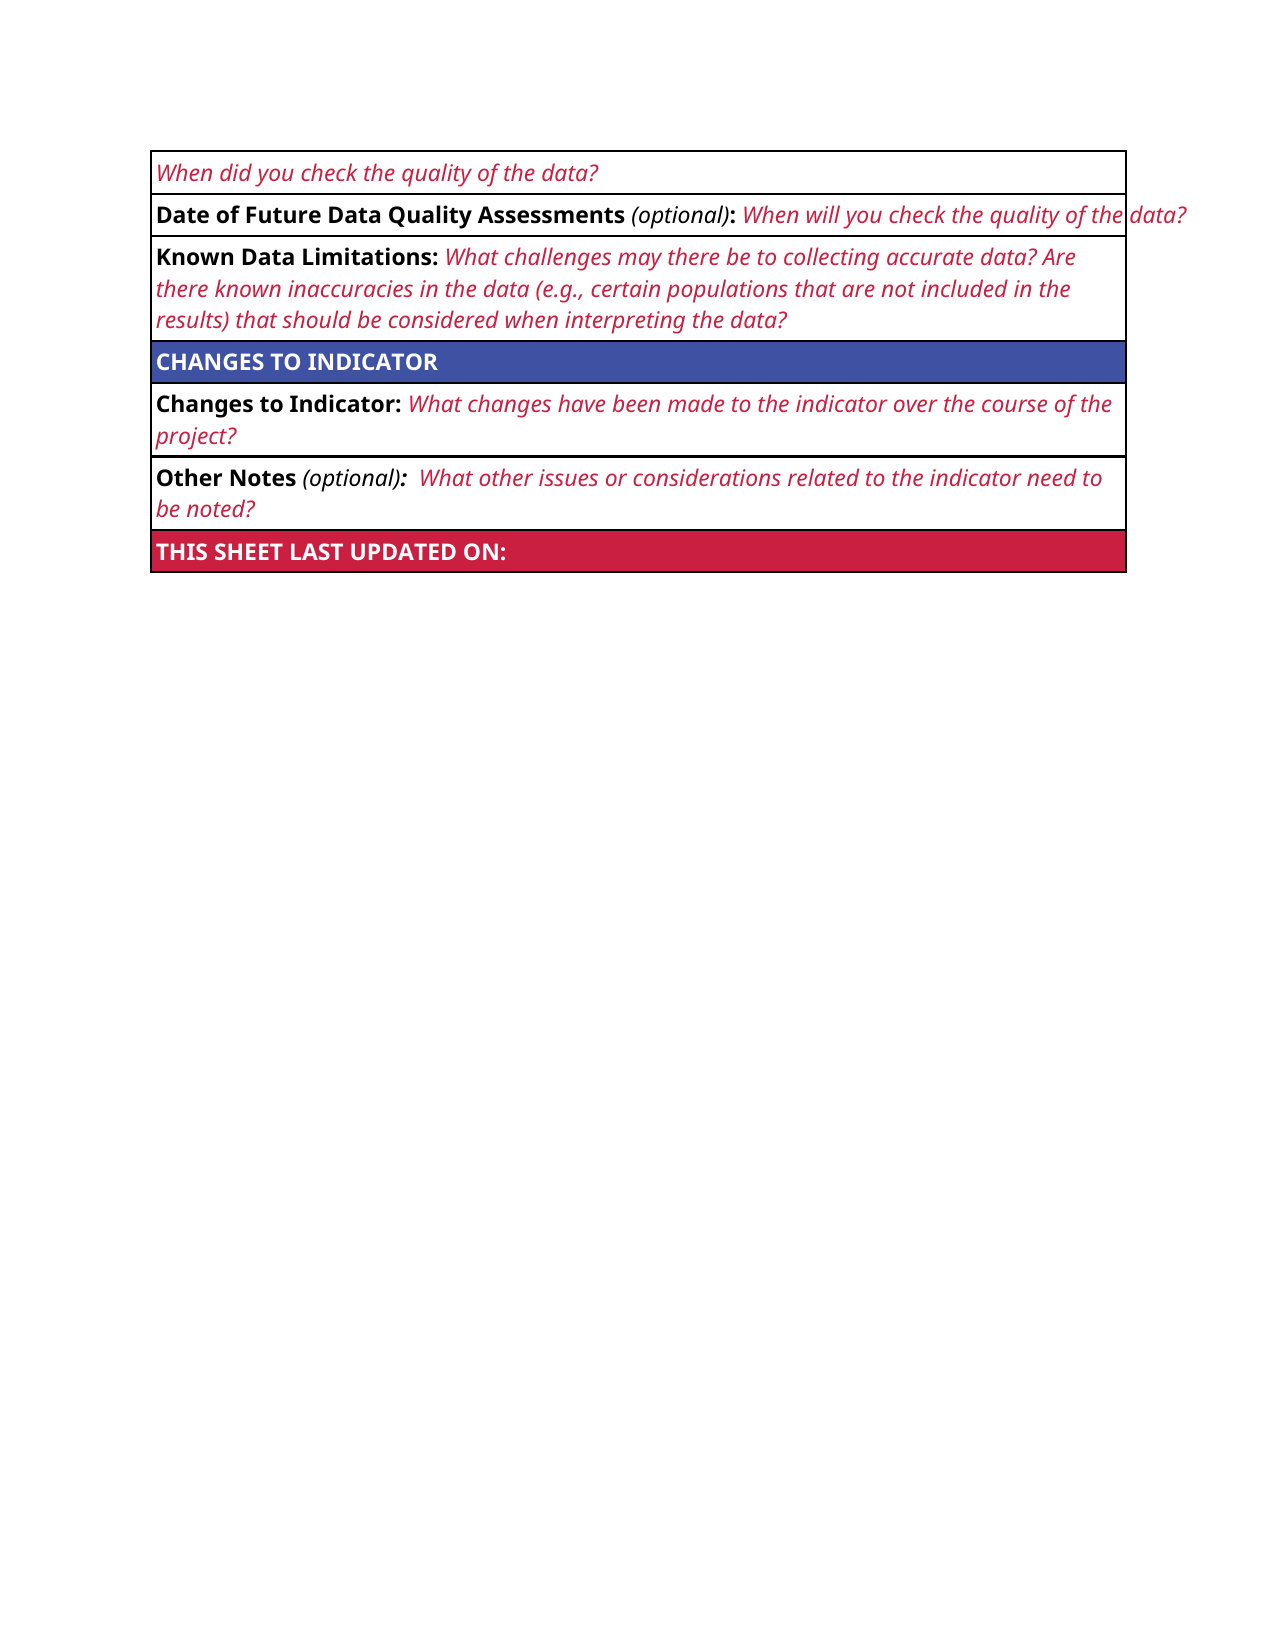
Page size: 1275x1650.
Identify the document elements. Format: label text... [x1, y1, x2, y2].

table_cell Date of Future Data Quality Assessments (optional): When will you check the quality of the data? [152, 195, 1125, 235]
table_cell Other Notes (optional): What other issues or considerations related to the indicator need to be noted? [152, 458, 1125, 529]
table_cell CHANGES TO INDICATOR [152, 342, 1125, 382]
table_cell Changes to Indicator: What changes have been made to the indicator over the course of the project? [152, 384, 1125, 455]
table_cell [152, 152, 1125, 192]
table_cell THIS SHEET LAST UPDATED ON: [152, 531, 1125, 571]
table_cell Known Data Limitations: What challenges may there be to collecting accurate data? Are there known inaccuracies in the data (e.g., certain populations that are not included in the results) that should be considered when interpreting the data? [152, 237, 1125, 339]
